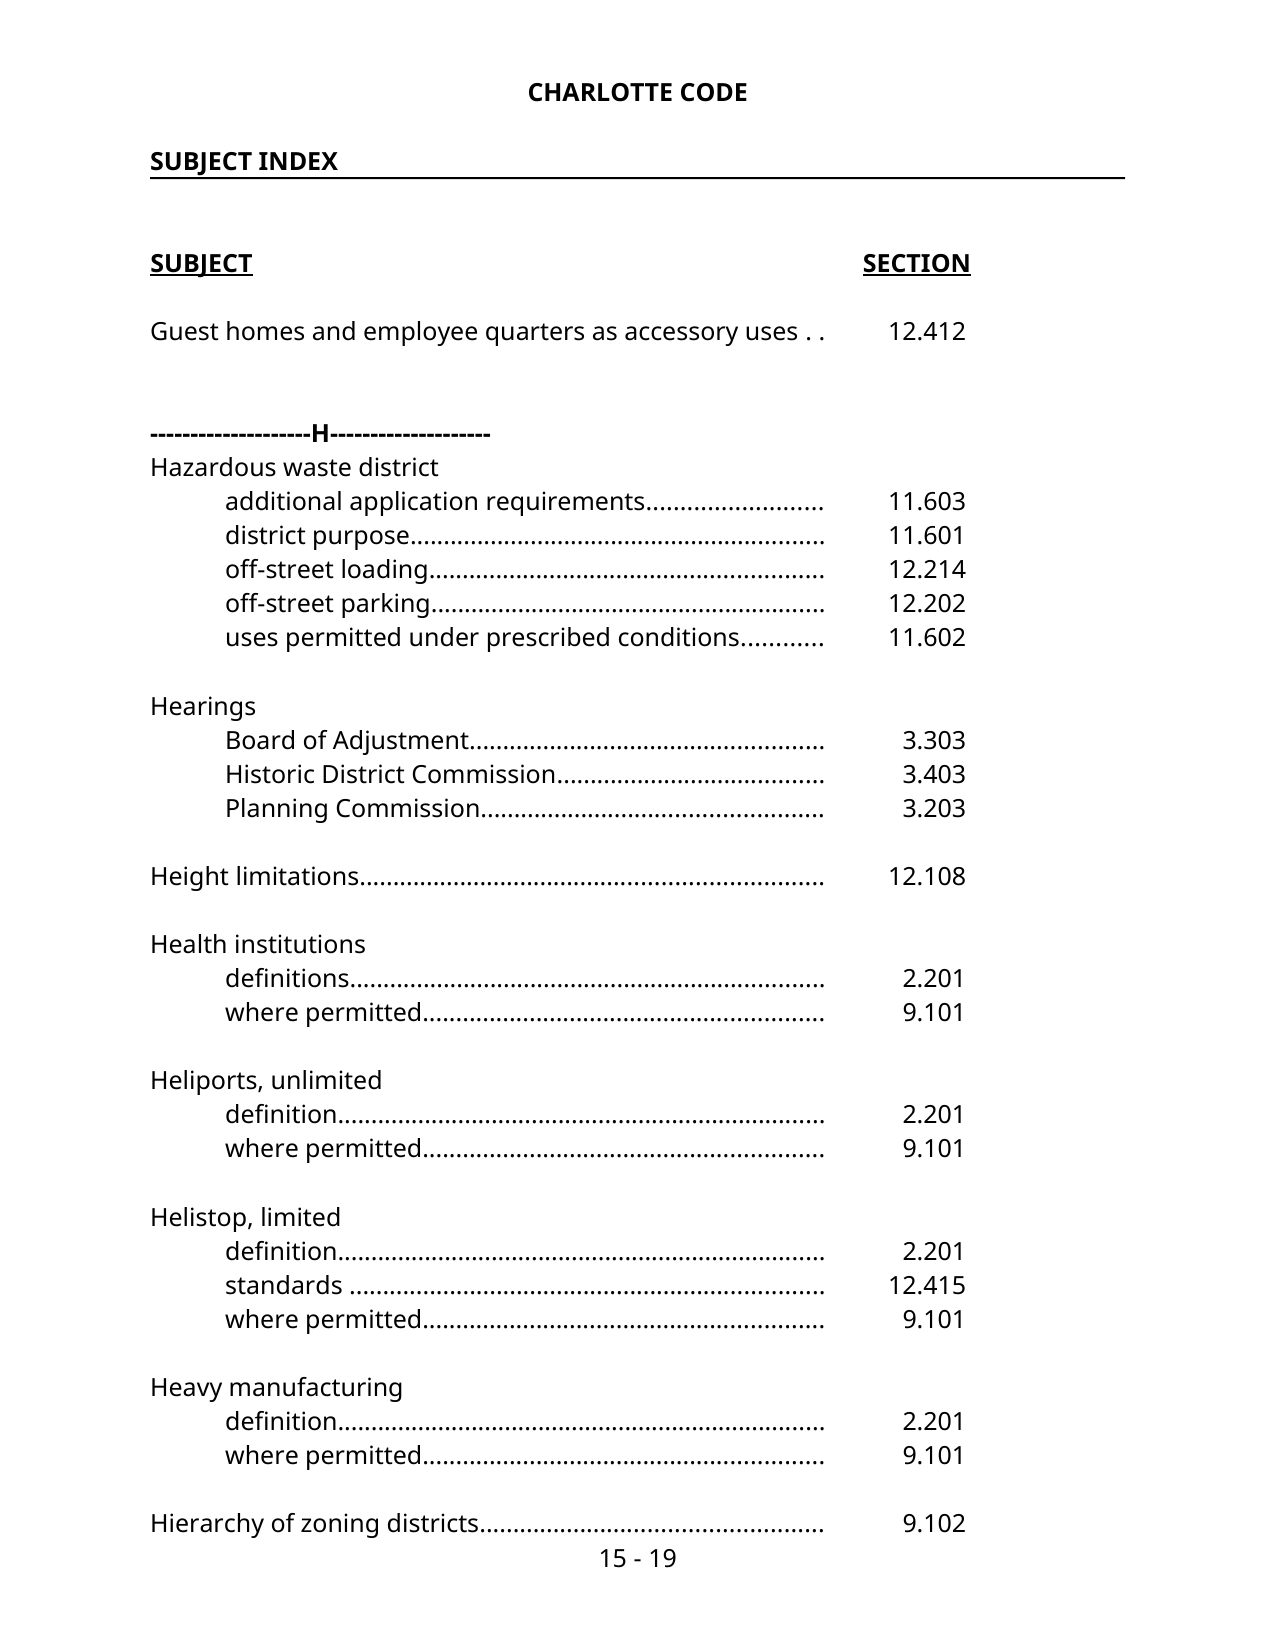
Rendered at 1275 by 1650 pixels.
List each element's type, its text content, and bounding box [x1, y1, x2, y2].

text Hearings [150, 688, 1125, 722]
text where permitted 9.101 [150, 995, 1125, 1029]
text Heavy manufacturing [150, 1369, 1125, 1403]
text definition 2.201 [150, 1403, 1125, 1438]
text Helistop, limited [150, 1199, 1125, 1233]
text definitions 2.201 [150, 961, 1125, 995]
text Hazardous waste district [150, 450, 1125, 484]
text standards 12.415 [150, 1267, 1125, 1301]
text Health institutions [150, 927, 1125, 961]
text Hierarchy of zoning districts 9.102 [150, 1506, 1125, 1540]
text additional application requirements 11.603 [150, 484, 1125, 518]
text where permitted 9.101 [150, 1131, 1125, 1165]
text Board of Adjustment 3.303 [150, 722, 1125, 756]
text off-street parking 12.202 [150, 586, 1125, 620]
text district purpose 11.601 [150, 518, 1125, 552]
text definition 2.201 [150, 1097, 1125, 1131]
text definition 2.201 [150, 1233, 1125, 1267]
text Planning Commission 3.203 [150, 790, 1125, 824]
text where permitted 9.101 [150, 1301, 1125, 1335]
text where permitted 9.101 [150, 1438, 1125, 1472]
text --------------------H-------------------- [150, 416, 1125, 450]
text Height limitations 12.108 [150, 858, 1125, 893]
text off-street loading 12.214 [150, 552, 1125, 586]
text Heliports, unlimited [150, 1063, 1125, 1097]
text Guest homes and employee quarters as accessory uses 12.412 [150, 272, 1125, 348]
text uses permitted under prescribed conditions 11.602 [150, 620, 1125, 654]
text Historic District Commission 3.403 [150, 756, 1125, 790]
